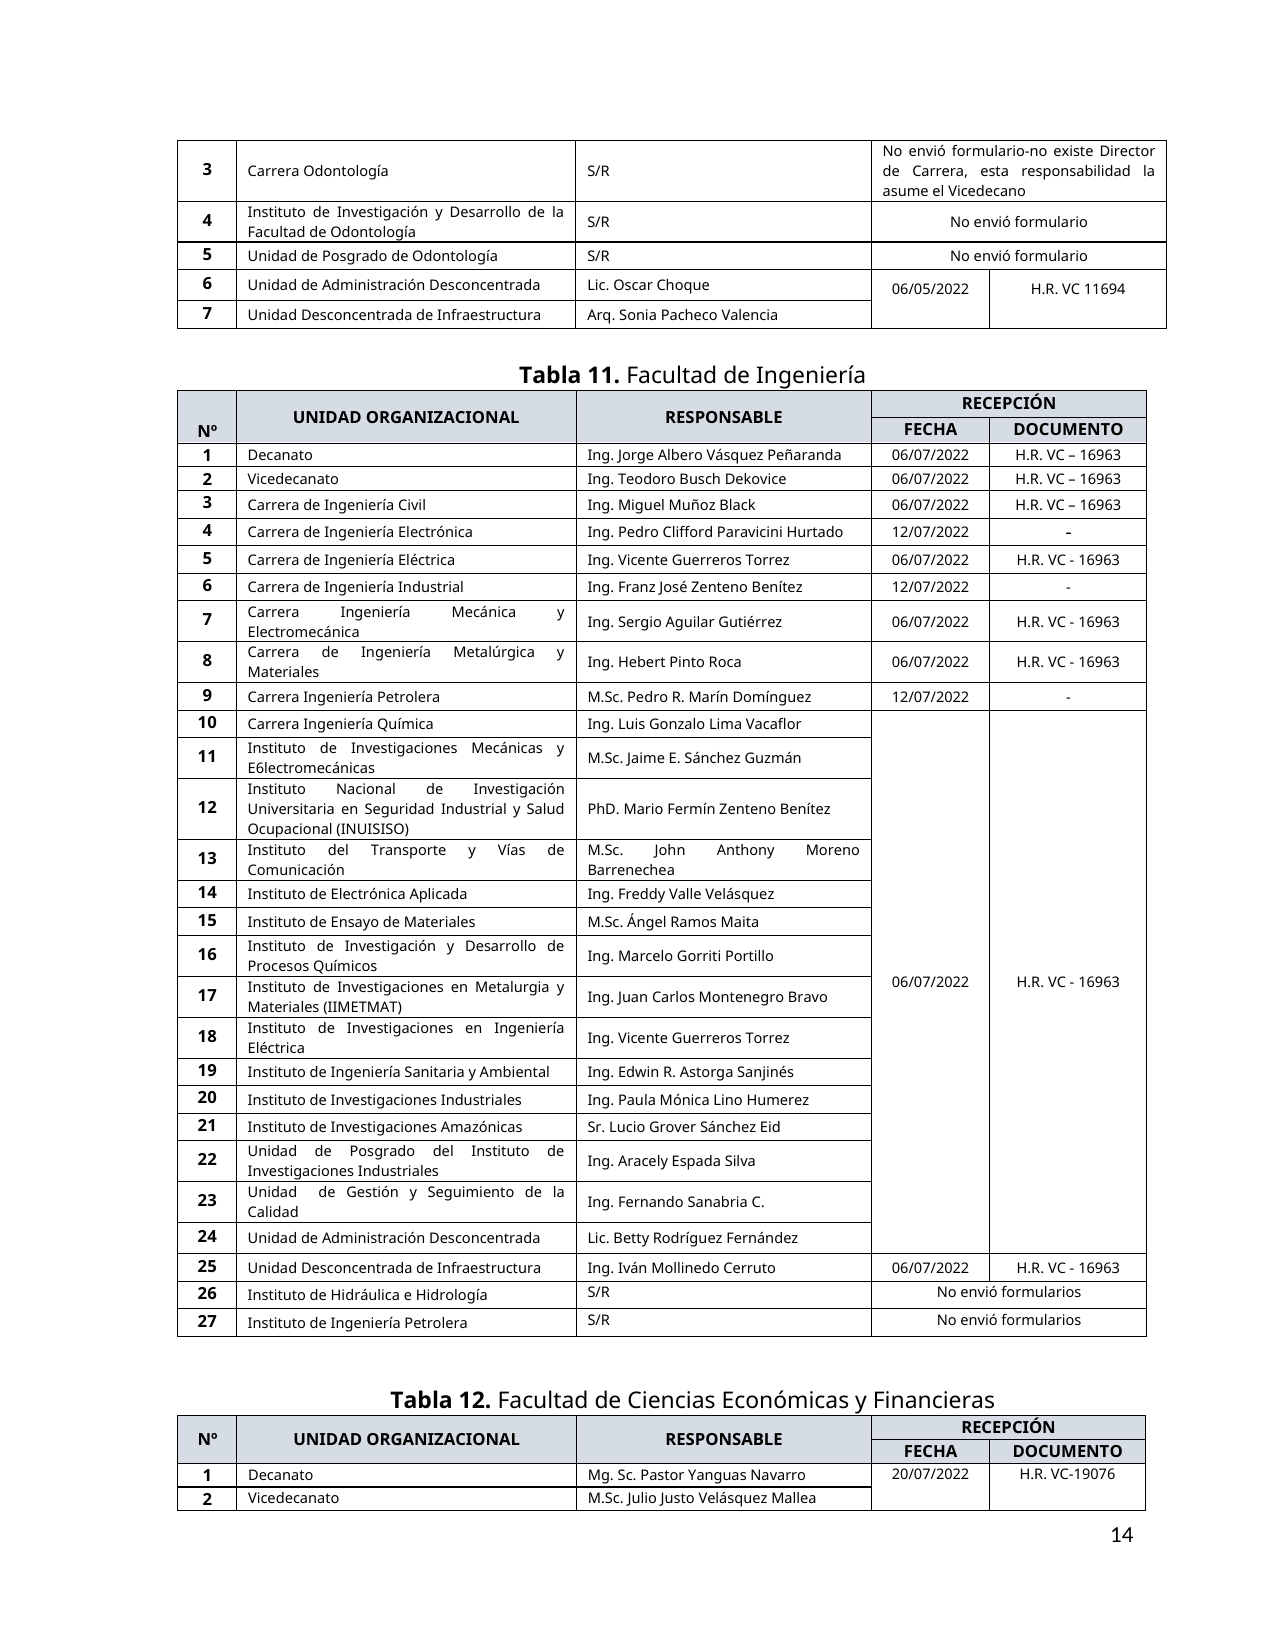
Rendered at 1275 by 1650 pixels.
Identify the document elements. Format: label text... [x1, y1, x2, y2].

table_cell 06/07/2022 [872, 1254, 989, 1281]
table_cell M.Sc. Jaime E. Sánchez Guzmán [577, 738, 871, 778]
table_cell Carrera de Ingeniería Eléctrica [237, 546, 576, 573]
table_cell Decanato [237, 444, 576, 466]
table_cell Carrera Ingeniería Química [237, 711, 576, 737]
table_cell No envió formulario [872, 243, 1166, 269]
table_cell 12/07/2022 [872, 683, 989, 710]
table_cell 20/07/2022 [872, 1464, 989, 1510]
table_cell Carrera Ingeniería Mecánica y Electromecánica [237, 601, 576, 641]
table_cell 5 [178, 546, 236, 573]
table_cell M.Sc. Pedro R. Marín Domínguez [577, 683, 871, 710]
table_cell No envió formularios [872, 1282, 1146, 1308]
table_cell 06/07/2022 [872, 444, 989, 466]
table_cell Unidad Desconcentrada de Infraestructura [237, 1254, 576, 1281]
table_cell Instituto de Investigaciones en Ingeniería Eléctrica [237, 1018, 576, 1057]
table_cell Carrera Odontología [237, 141, 575, 201]
table_cell 16 [178, 936, 236, 976]
table_header RESPONSABLE [577, 1416, 871, 1463]
table_cell Instituto de Investigación y Desarrollo de Procesos Químicos [237, 936, 576, 976]
table_cell Instituto de Investigaciones en Metalurgia y Materiales (IIMETMAT) [237, 977, 576, 1017]
table_cell 13 [178, 840, 236, 880]
table_cell Ing. Pedro Clifford Paravicini Hurtado [577, 519, 871, 545]
table_cell 7 [178, 601, 236, 641]
table_cell Carrera de Ingeniería Civil [237, 491, 576, 518]
table_cell Ing. Marcelo Gorriti Portillo [577, 936, 871, 976]
table_cell 26 [178, 1282, 236, 1308]
table_cell Ing. Vicente Guerreros Torrez [577, 546, 871, 573]
table_cell Ing. Iván Mollinedo Cerruto [577, 1254, 871, 1281]
table_cell 06/07/2022 [872, 711, 989, 1253]
table_cell Unidad de Administración Desconcentrada [237, 1223, 576, 1253]
table_cell 3 [178, 491, 236, 518]
table_cell No envió formulario-no existe Director de Carrera, esta responsabilidad la asume el Vicedecano [872, 141, 1166, 201]
table_cell DOCUMENTO [990, 1440, 1145, 1463]
table_cell 6 [178, 574, 236, 600]
table_cell 2 [178, 467, 236, 490]
table_header RECEPCIÓN [872, 1416, 1145, 1439]
table_header UNIDAD ORGANIZACIONAL [237, 1416, 576, 1463]
table_cell Carrera de Ingeniería Electrónica [237, 519, 576, 545]
table_cell Sr. Lucio Grover Sánchez Eid [577, 1114, 871, 1140]
table_cell Ing. Miguel Muñoz Black [577, 491, 871, 518]
table_cell Instituto de Ingeniería Sanitaria y Ambiental [237, 1059, 576, 1085]
table_cell H.R. VC - 16963 [990, 642, 1146, 682]
table_cell Ing. Hebert Pinto Roca [577, 642, 871, 682]
table_cell 6 [178, 270, 236, 300]
table_cell Ing. Jorge Albero Vásquez Peñaranda [577, 444, 871, 466]
table_cell 10 [178, 711, 236, 737]
table_cell DOCUMENTO [990, 418, 1146, 442]
table_cell 18 [178, 1018, 236, 1057]
table_cell Vicedecanato [237, 467, 576, 490]
table_cell 20 [178, 1086, 236, 1113]
table_cell S/R [576, 141, 871, 201]
table_cell Ing. Freddy Valle Velásquez [577, 881, 871, 907]
table_cell H.R. VC - 16963 [990, 601, 1146, 641]
table_cell No envió formularios [872, 1309, 1146, 1336]
table_cell Ing. Aracely Espada Silva [577, 1141, 871, 1181]
table_cell Ing. Vicente Guerreros Torrez [577, 1018, 871, 1057]
table_header UNIDAD ORGANIZACIONAL [237, 391, 576, 442]
table_cell 5 [178, 243, 236, 269]
table_cell Decanato [237, 1464, 576, 1486]
table_cell 06/07/2022 [872, 491, 989, 518]
table_cell S/R [577, 1282, 871, 1308]
table_cell 12 [178, 779, 236, 839]
table_cell Instituto de Ingeniería Petrolera [237, 1309, 576, 1336]
table_cell 3 [178, 141, 236, 201]
table_header Nº [178, 391, 236, 442]
table_cell FECHA [872, 418, 989, 442]
table_cell 4 [178, 202, 236, 241]
table_cell 25 [178, 1254, 236, 1281]
table_cell 14 [178, 881, 236, 907]
text Tabla 11. Facultad de Ingeniería [252, 359, 1133, 390]
table_cell 1 [178, 1464, 236, 1486]
table_cell Ing. Paula Mónica Lino Humerez [577, 1086, 871, 1113]
table_cell Instituto de Investigación y Desarrollo de la Facultad de Odontología [237, 202, 575, 241]
table_cell Lic. Oscar Choque [576, 270, 871, 300]
table_cell 4 [178, 519, 236, 545]
table_cell 7 [178, 301, 236, 328]
table_cell H.R. VC – 16963 [990, 444, 1146, 466]
table_cell Instituto de Investigaciones Industriales [237, 1086, 576, 1113]
table_cell H.R. VC - 16963 [990, 1254, 1146, 1281]
table_cell Unidad de Posgrado del Instituto de Investigaciones Industriales [237, 1141, 576, 1181]
table_cell H.R. VC - 16963 [990, 711, 1146, 1253]
table_cell Ing. Franz José Zenteno Benítez [577, 574, 871, 600]
table_cell Ing. Fernando Sanabria C. [577, 1182, 871, 1222]
table_cell Instituto de Hidráulica e Hidrología [237, 1282, 576, 1308]
table_cell M.Sc. Ángel Ramos Maita [577, 908, 871, 935]
table_cell 06/07/2022 [872, 642, 989, 682]
table_header RECEPCIÓN [872, 391, 1146, 417]
table_header Nº [178, 1416, 236, 1463]
table_cell 06/07/2022 [872, 546, 989, 573]
table_cell 2 [178, 1488, 236, 1510]
table_cell 17 [178, 977, 236, 1017]
table_cell S/R [577, 1309, 871, 1336]
table_header RESPONSABLE [577, 391, 871, 442]
table_cell 27 [178, 1309, 236, 1336]
table_cell 23 [178, 1182, 236, 1222]
table_cell PhD. Mario Fermín Zenteno Benítez [577, 779, 871, 839]
table_cell Instituto de Investigaciones Amazónicas [237, 1114, 576, 1140]
table_cell Mg. Sc. Pastor Yanguas Navarro [577, 1464, 871, 1486]
table_cell Vicedecanato [237, 1488, 576, 1510]
table_cell 22 [178, 1141, 236, 1181]
table_cell 24 [178, 1223, 236, 1253]
table_cell H.R. VC-19076 [990, 1464, 1145, 1510]
table_cell Instituto del Transporte y Vías de Comunicación [237, 840, 576, 880]
table_cell - [990, 683, 1146, 710]
table_cell Instituto de Investigaciones Mecánicas y E6lectromecánicas [237, 738, 576, 778]
table_cell Unidad de Posgrado de Odontología [237, 243, 575, 269]
table_cell Carrera de Ingeniería Metalúrgica y Materiales [237, 642, 576, 682]
table_cell 19 [178, 1059, 236, 1085]
table_cell Lic. Betty Rodríguez Fernández [577, 1223, 871, 1253]
table_cell Unidad de Gestión y Seguimiento de la Calidad [237, 1182, 576, 1222]
table_cell Ing. Sergio Aguilar Gutiérrez [577, 601, 871, 641]
table_cell 8 [178, 642, 236, 682]
table_cell Carrera Ingeniería Petrolera [237, 683, 576, 710]
table_cell - [990, 574, 1146, 600]
table_cell Ing. Edwin R. Astorga Sanjinés [577, 1059, 871, 1085]
table_cell S/R [576, 202, 871, 241]
table_cell - [990, 519, 1146, 545]
table_cell Ing. Juan Carlos Montenegro Bravo [577, 977, 871, 1017]
table_cell 06/07/2022 [872, 467, 989, 490]
table_cell 11 [178, 738, 236, 778]
table_cell FECHA [872, 1440, 989, 1463]
table_cell 1 [178, 444, 236, 466]
table_cell 9 [178, 683, 236, 710]
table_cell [577, 1488, 871, 1510]
table_cell Instituto de Electrónica Aplicada [237, 881, 576, 907]
table_cell H.R. VC - 16963 [990, 546, 1146, 573]
table_cell Instituto Nacional de Investigación Universitaria en Seguridad Industrial y Salud Ocupacional (INUISISO) [237, 779, 576, 839]
table_cell H.R. VC 11694 [990, 270, 1166, 328]
table_cell S/R [576, 243, 871, 269]
text Tabla 12. Facultad de Ciencias Económicas y Financieras [252, 1384, 1133, 1415]
table_cell Arq. Sonia Pacheco Valencia [576, 301, 871, 328]
table_cell 12/07/2022 [872, 519, 989, 545]
table_cell Unidad de Administración Desconcentrada [237, 270, 575, 300]
table_cell 12/07/2022 [872, 574, 989, 600]
table_cell 15 [178, 908, 236, 935]
table_cell Ing. Luis Gonzalo Lima Vacaflor [577, 711, 871, 737]
table_cell H.R. VC – 16963 [990, 491, 1146, 518]
table_cell 06/07/2022 [872, 601, 989, 641]
table_cell M.Sc. John Anthony Moreno Barrenechea [577, 840, 871, 880]
table_cell Unidad Desconcentrada de Infraestructura [237, 301, 575, 328]
table_cell 06/05/2022 [872, 270, 989, 328]
table_cell Instituto de Ensayo de Materiales [237, 908, 576, 935]
table_cell No envió formulario [872, 202, 1166, 241]
table_cell Ing. Teodoro Busch Dekovice [577, 467, 871, 490]
table_cell H.R. VC – 16963 [990, 467, 1146, 490]
table_cell 21 [178, 1114, 236, 1140]
table_cell Carrera de Ingeniería Industrial [237, 574, 576, 600]
